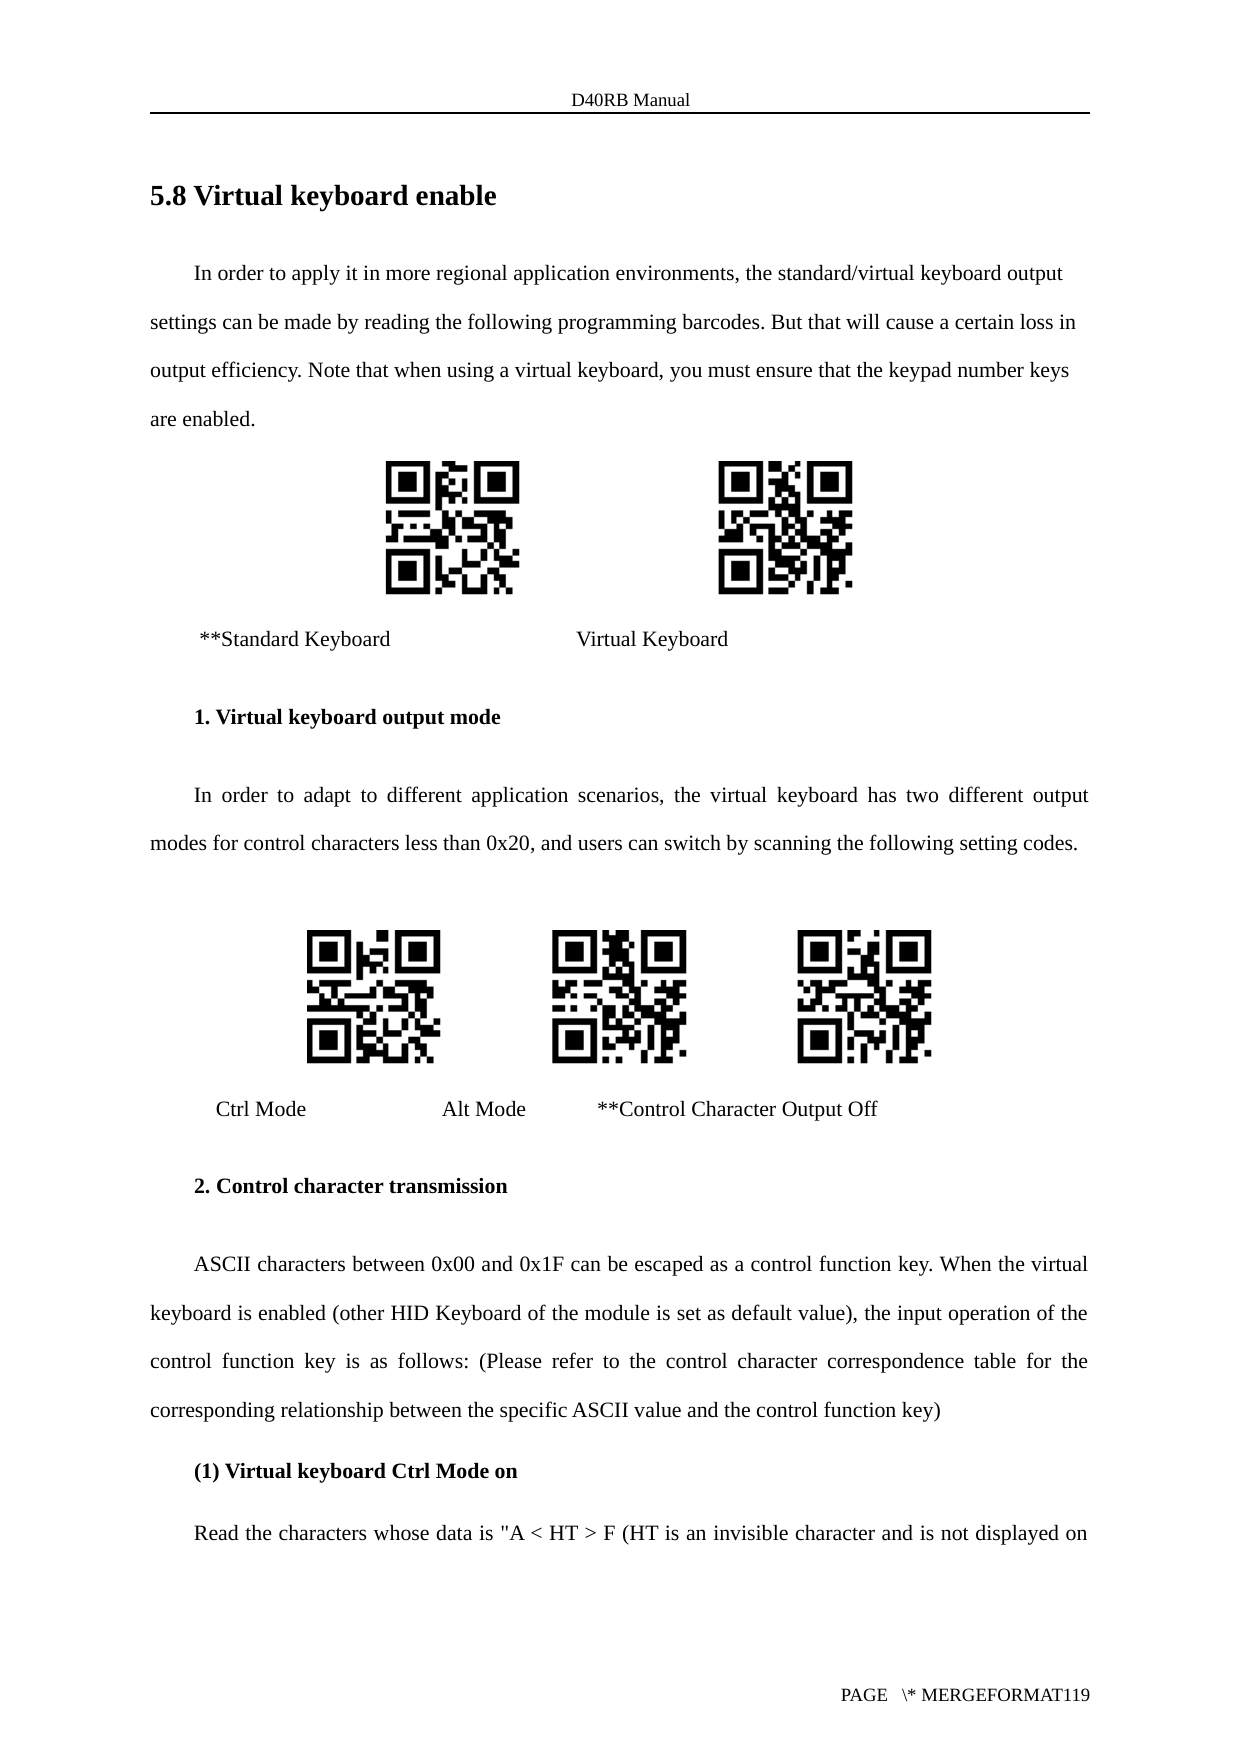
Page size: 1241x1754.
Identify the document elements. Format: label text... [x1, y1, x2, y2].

text ASCII characters between 0x00 and 0x1F can be escaped as a control function key. When the virtual keyboard is enabled (other HID Keyboard of the module is set as default value), the input operation of the control function key is as follows: (Please refer to the control character correspondence table for the corresponding relationship between the specific ASCII value and the control function key) [150, 1247, 1090, 1426]
picture [718, 461, 855, 597]
text **Standard Keyboard Virtual Keyboard [150, 623, 1090, 655]
text 1. Virtual keyboard output mode [150, 700, 1090, 733]
picture [552, 930, 688, 1066]
picture [307, 930, 443, 1066]
subtitle 5.8 Virtual keyboard enable [150, 162, 1090, 227]
text In order to apply it in more regional application environments, the standard/virtual keyboard output settings can be made by reading the following programming barcodes. But that will cause a certain loss in output efficiency. Note that when using a virtual keyboard, you must ensure that the keypad number keys are enabled. [150, 256, 1090, 435]
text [150, 1516, 1090, 1549]
picture [797, 930, 934, 1066]
text 2. Control character transmission [150, 1169, 1090, 1202]
text (1) Virtual keyboard Ctrl Mode on [150, 1455, 1090, 1487]
text Ctrl Mode Alt Mode **Control Character Output Off [150, 1092, 1090, 1124]
text In order to adapt to different application scenarios, the virtual keyboard has two different output modes for control characters less than 0x20, and users can switch by scanning the following setting codes. [150, 778, 1090, 859]
picture [385, 461, 522, 597]
